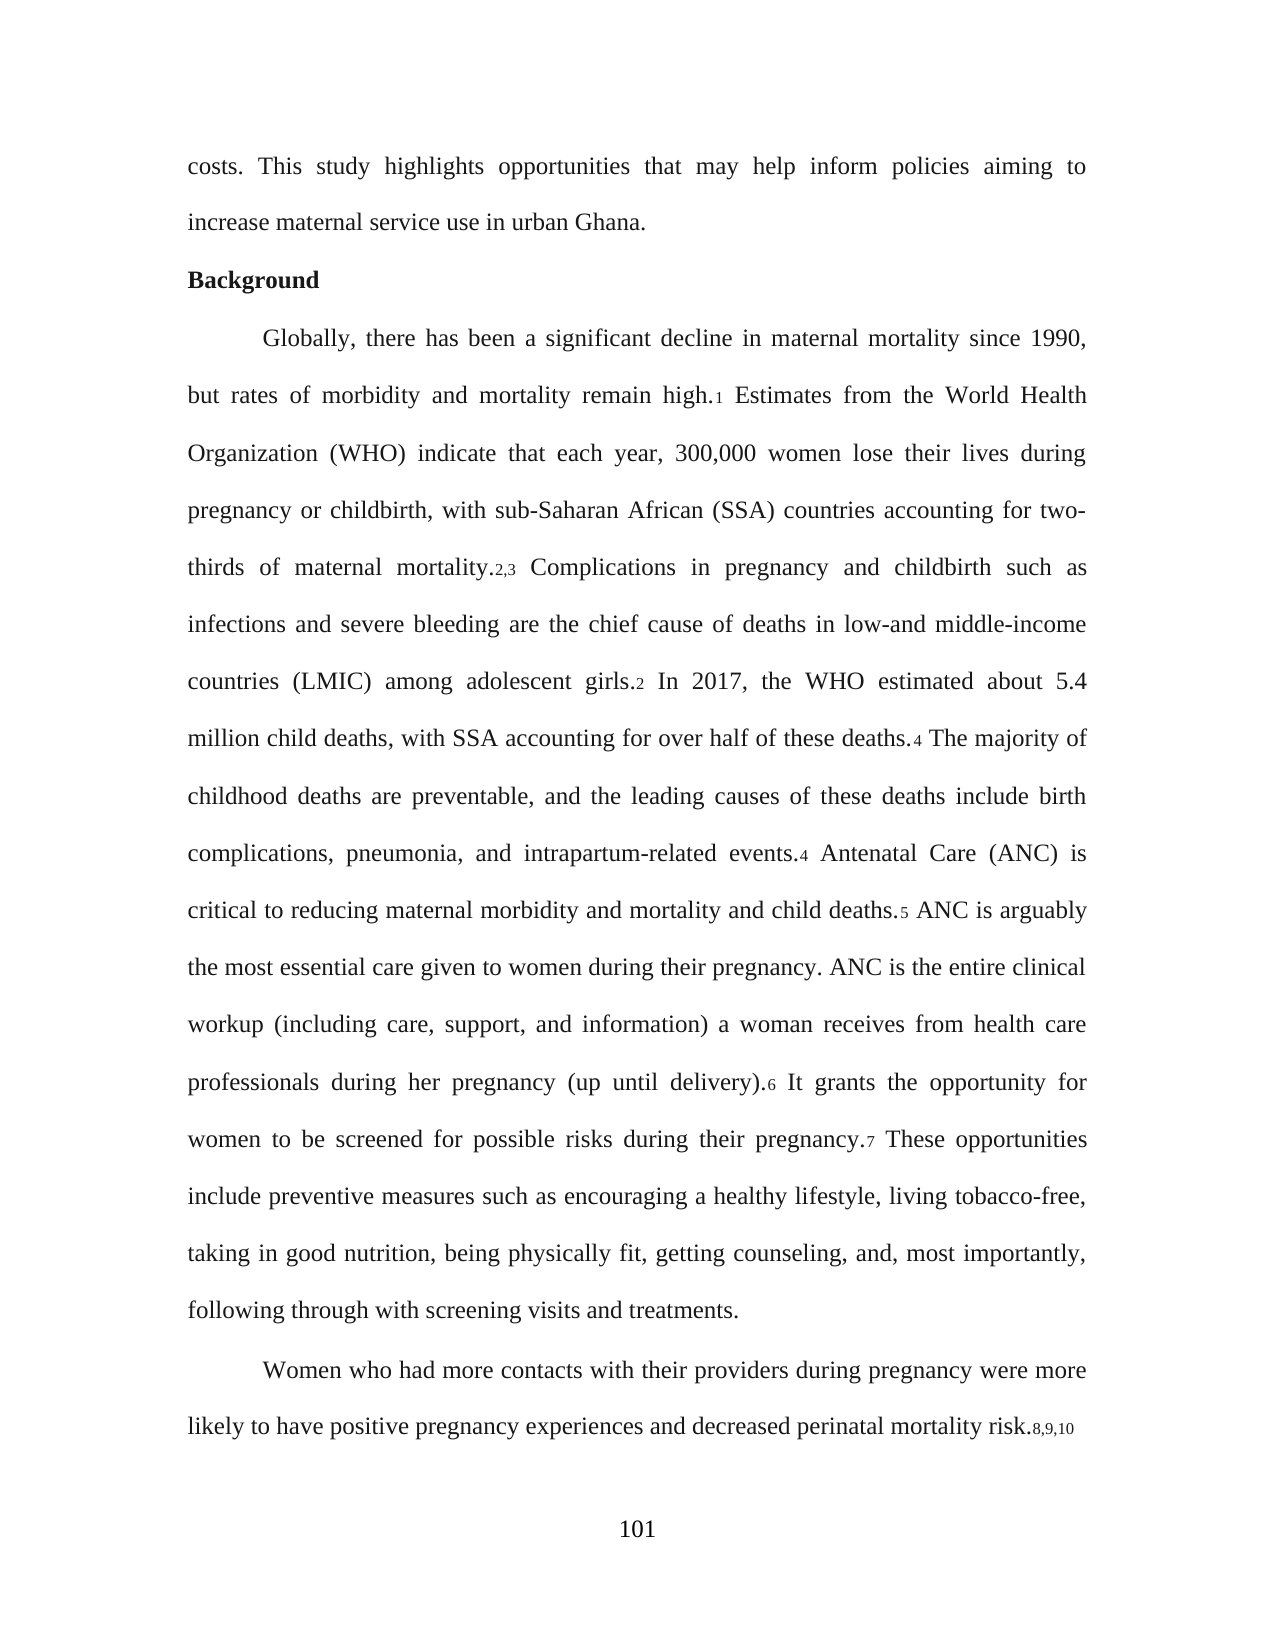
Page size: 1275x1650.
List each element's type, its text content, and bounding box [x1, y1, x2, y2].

text Background [187, 265, 1125, 293]
text Globally, there has been a significant decline in maternal mortality since 1990, but rates of morbidity and mortality remain high.1 Estimates from the World Health Organization (WHO) indicate that each year, 300,000 women lose their lives during pregnancy or childbirth, with sub-Saharan African (SSA) countries accounting for two-thirds of maternal mortality.2,3 Complications in pregnancy and childbirth such as infections and severe bleeding are the chief cause of deaths in low-and middle-income countries (LMIC) among adolescent girls.2 In 2017, the WHO estimated about 5.4 million child deaths, with SSA accounting for over half of these deaths.4 The majority of childhood deaths are preventable, and the leading causes of these deaths include birth complications, pneumonia, and intrapartum-related events.4 Antenatal Care (ANC) is critical to reducing maternal morbidity and mortality and child deaths.5 ANC is arguably the most essential care given to women during their pregnancy. ANC is the entire clinical workup (including care, support, and information) a woman receives from health care professionals during her pregnancy (up until delivery).6 It grants the opportunity for women to be screened for possible risks during their pregnancy.7 These opportunities include preventive measures such as encouraging a healthy lifestyle, living tobacco-free, taking in good nutrition, being physically fit, getting counseling, and, most importantly, following through with screening visits and treatments. [187, 323, 1087, 1324]
text costs. This study highlights opportunities that may help inform policies aiming to increase maternal service use in urban Ghana. [187, 151, 1087, 236]
text 101 [150, 1514, 1125, 1542]
text Women who had more contacts with their providers during pregnancy were more likely to have positive pregnancy experiences and decreased perinatal mortality risk.8,9,10 [187, 1355, 1087, 1440]
